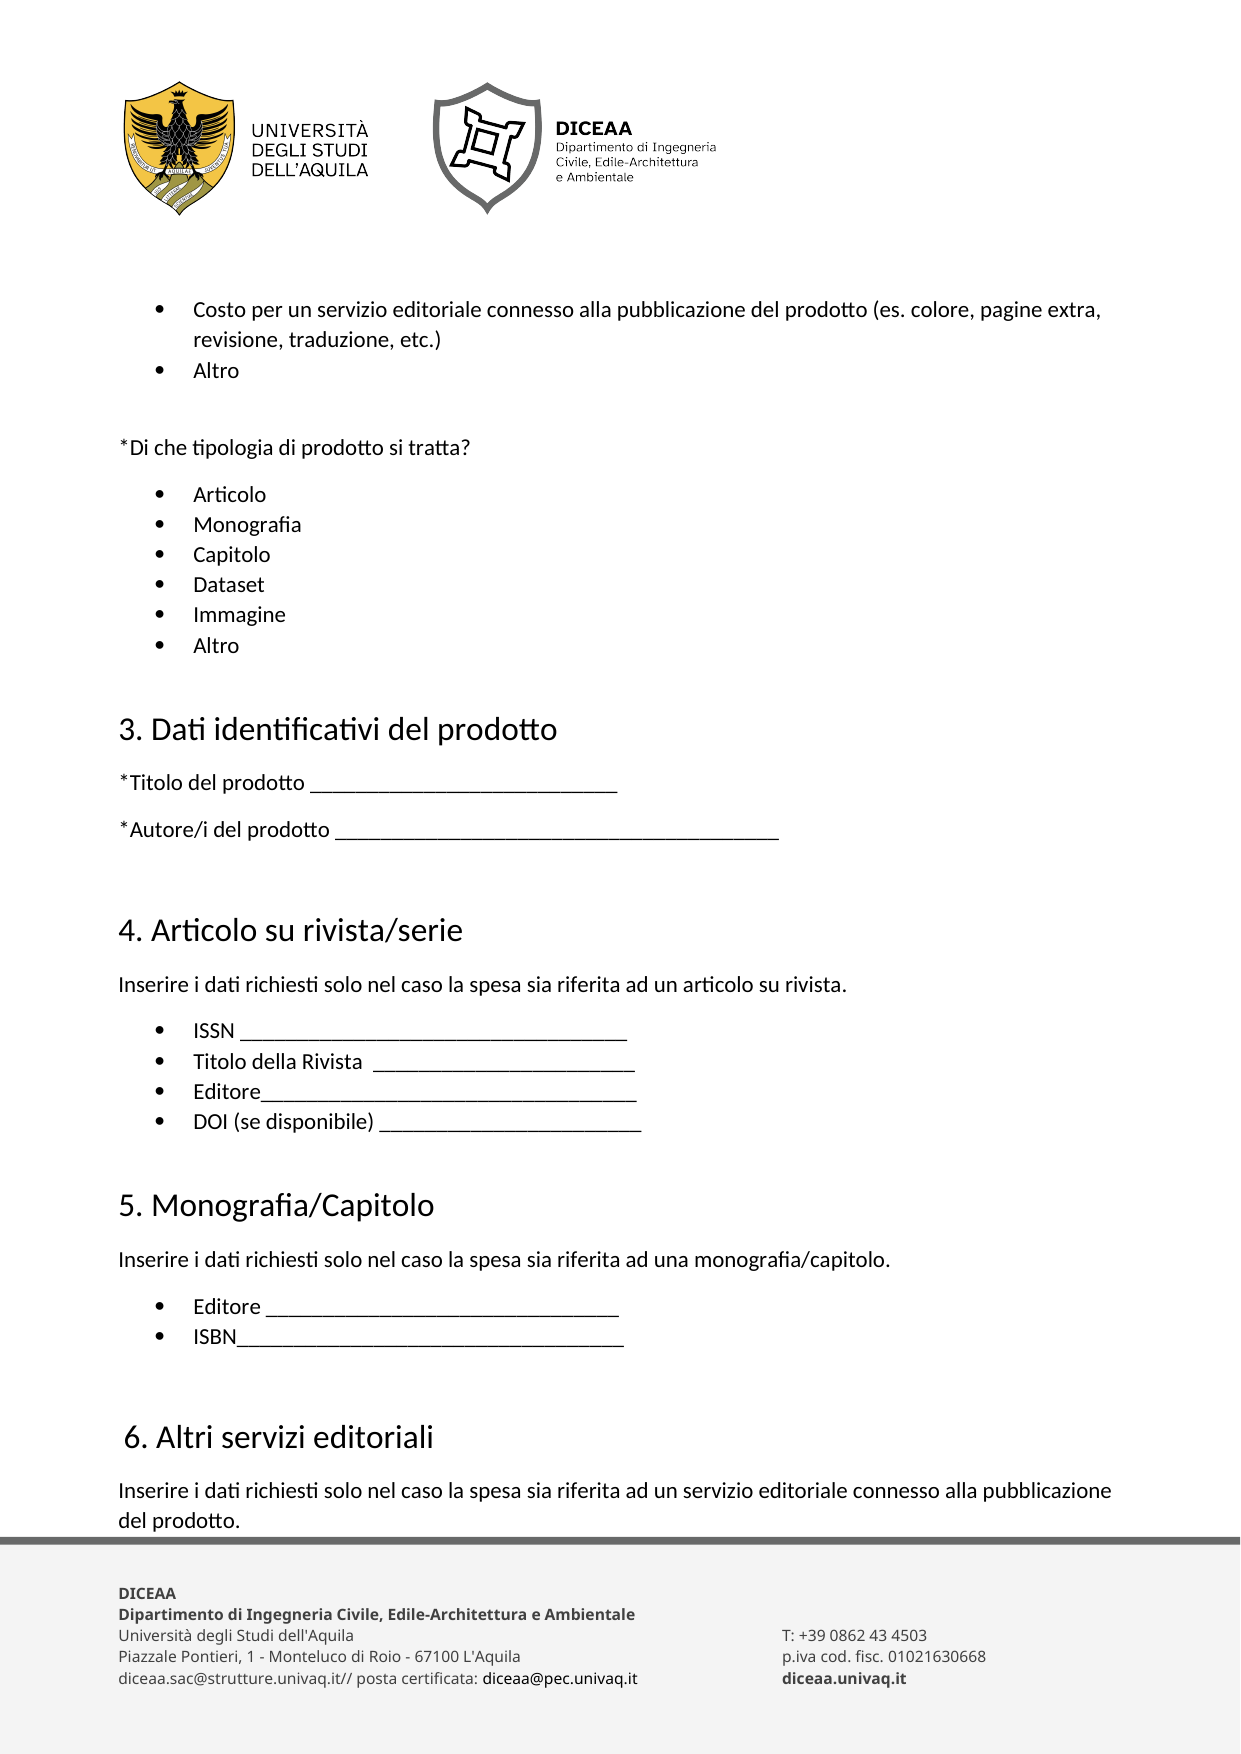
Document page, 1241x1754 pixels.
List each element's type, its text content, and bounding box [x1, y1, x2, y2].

text *Di che tipologia di prodotto si tratta? [118, 433, 1122, 461]
text Inserire i dati richiesti solo nel caso la spesa sia riferita ad un servizio editoriale connesso alla pubblicazione del prodotto. [118, 1476, 1122, 1534]
text Inserire i dati richiesti solo nel caso la spesa sia riferita ad una monografia/capitolo. [118, 1245, 1122, 1273]
text Inserire i dati richiesti solo nel caso la spesa sia riferita ad un articolo su rivista. [118, 970, 1122, 998]
text *Titolo del prodotto ___________________________ [118, 768, 1122, 796]
list Editore _______________________________ [156, 1292, 1122, 1320]
list Monografia [156, 510, 1122, 538]
list Altro [156, 356, 1122, 384]
list Titolo della Rivista _______________________ [156, 1047, 1122, 1075]
text 5. Monografia/Capitolo [118, 1184, 1122, 1225]
list ISBN__________________________________ [156, 1322, 1122, 1350]
list Immagine [156, 601, 1122, 628]
picture [118, 68, 766, 229]
text 6. Altri servizi editoriali [118, 1416, 1122, 1456]
list Costo per un servizio editoriale connesso alla pubblicazione del prodotto (es. colore, pagine extra, revisione, traduzione, etc.) [156, 295, 1122, 353]
list Dataset [156, 570, 1122, 598]
list ISSN __________________________________ [156, 1017, 1122, 1044]
list Capitolo [156, 540, 1122, 568]
text 4. Articolo su rivista/serie [118, 909, 1122, 950]
list DOI (se disponibile) _______________________ [156, 1107, 1122, 1135]
list Altro [156, 631, 1122, 659]
list Articolo [156, 480, 1122, 508]
list Editore_________________________________ [156, 1077, 1122, 1105]
text 3. Dati identificativi del prodotto [118, 708, 1122, 748]
text *Autore/i del prodotto _______________________________________ [118, 815, 1122, 843]
